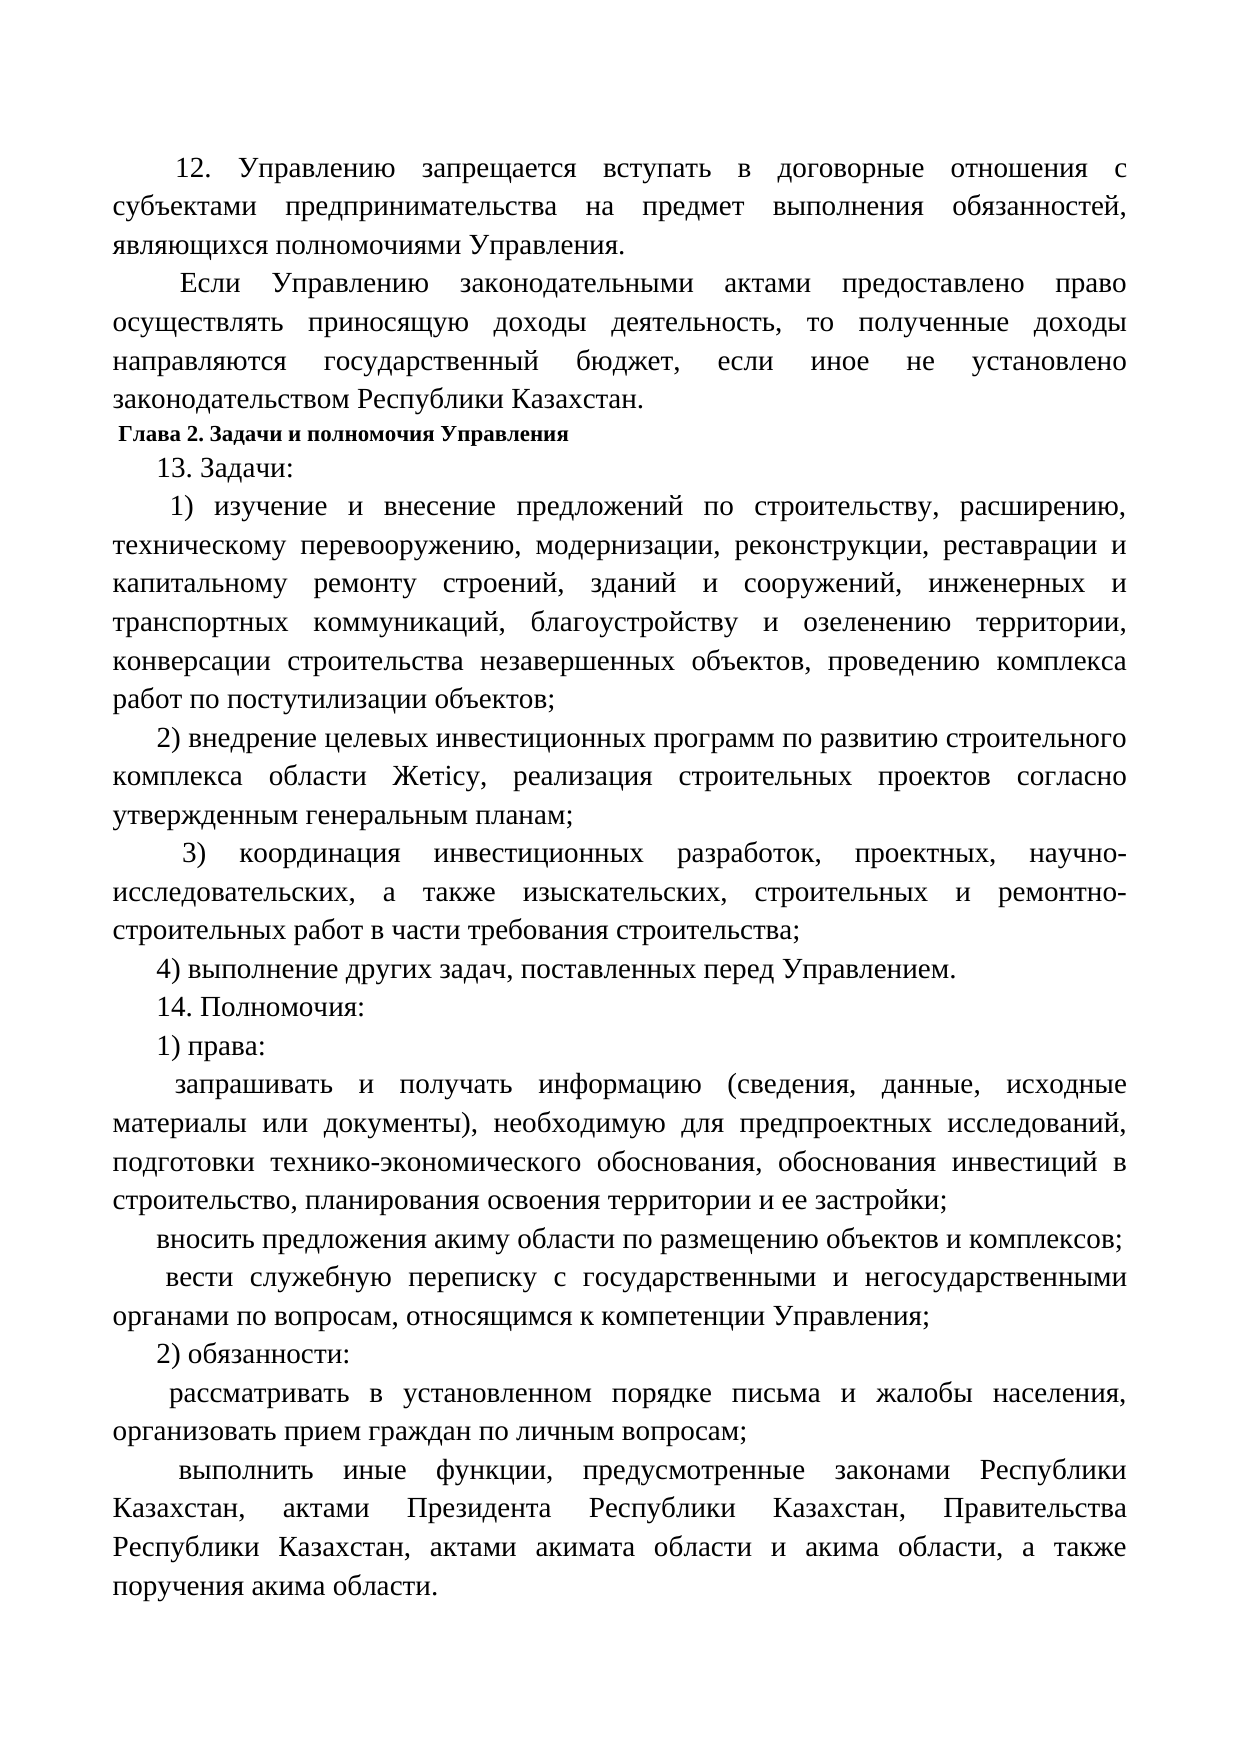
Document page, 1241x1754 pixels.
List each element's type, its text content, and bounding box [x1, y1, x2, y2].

text Глава 2. Задачи и полномочия Управления [112, 420, 1128, 446]
text 3) координация инвестиционных разработок, проектных, научно-исследовательских, а также изыскательских, строительных и ремонтно-строительных работ в части требования строительства; [112, 835, 1128, 946]
text запрашивать и получать информацию (сведения, данные, исходные материалы или документы), необходимую для предпроектных исследований, подготовки технико-экономического обоснования, обоснования инвестиций в строительство, планирования освоения территории и ее застройки; [112, 1067, 1128, 1216]
text 2) внедрение целевых инвестиционных программ по развитию строительного комплекса области Жетісу, реализация строительных проектов согласно утвержденным генеральным планам; [112, 720, 1128, 830]
text выполнить иные функции, предусмотренные законами Республики Казахстан, актами Президента Республики Казахстан, Правительства Республики Казахстан, актами акимата области и акима области, а также поручения акима области. [112, 1452, 1128, 1601]
text вести служебную переписку с государственными и негосударственными органами по вопросам, относящимся к компетенции Управления; [112, 1259, 1128, 1331]
text рассматривать в установленном порядке письма и жалобы населения, организовать прием граждан по личным вопросам; [112, 1375, 1128, 1447]
text 14. Полномочия: [112, 989, 1128, 1023]
text 4) выполнение других задач, поставленных перед Управлением. [112, 951, 1128, 984]
text 13. Задачи: [112, 450, 1128, 483]
text Если Управлению законодательными актами предоставлено право осуществлять приносящую доходы деятельность, то полученные доходы направляются государственный бюджет, если иное не установлено законодательством Республики Казахстан. [112, 266, 1128, 415]
text 1) изучение и внесение предложений по строительству, расширению, техническому перевооружению, модернизации, реконструкции, реставрации и капитальному ремонту строений, зданий и сооружений, инженерных и транспортных коммуникаций, благоустройству и озеленению территории, конверсации строительства незавершенных объектов, проведению комплекса работ по постутилизации объектов; [112, 488, 1128, 715]
text 2) обязанности: [112, 1336, 1128, 1370]
text вносить предложения акиму области по размещению объектов и комплексов; [112, 1221, 1128, 1254]
text 12. Управлению запрещается вступать в договорные отношения с субъектами предпринимательства на предмет выполнения обязанностей, являющихся полномочиями Управления. [112, 150, 1128, 261]
text 1) права: [112, 1028, 1128, 1062]
